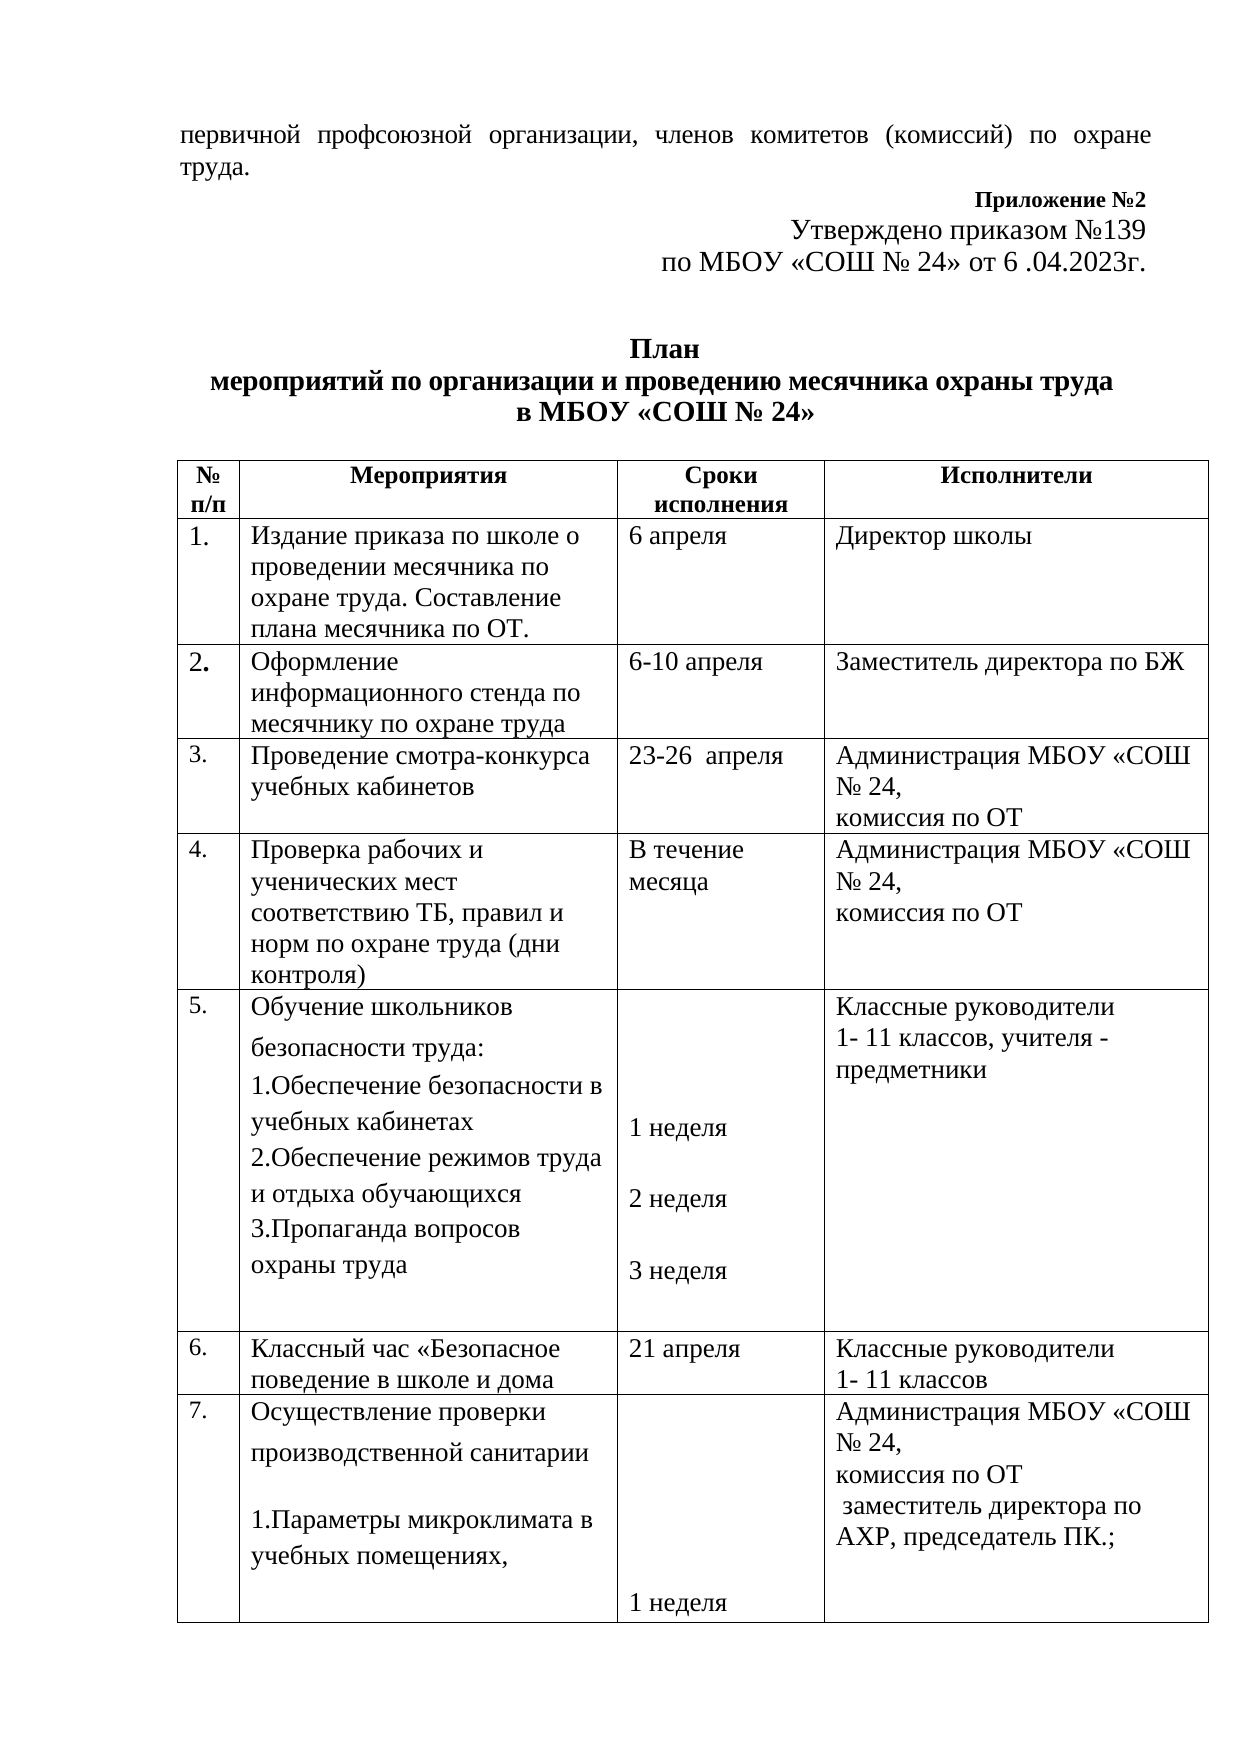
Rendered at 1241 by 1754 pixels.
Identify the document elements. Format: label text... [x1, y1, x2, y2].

table_cell Классные руководители 1- 11 классов [825, 1332, 1208, 1394]
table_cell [825, 1395, 1208, 1622]
table_cell 6 апреля [618, 519, 824, 644]
table_cell Администрация МБОУ «СОШ № 24, комиссия по ОТ [825, 834, 1208, 989]
table_cell Администрация МБОУ «СОШ № 24, комиссия по ОТ [825, 739, 1208, 833]
table_cell Заместитель директора по БЖ [825, 645, 1208, 738]
table_cell 7. [178, 1395, 239, 1622]
table_cell Директор школы [825, 519, 1208, 644]
table_cell Обучение школьников безопасности труда: 1.Обеспечение безопасности в учебных кабинетах 2.Обеспечение режимов труда и отдыха обучающихся 3.Пропаганда вопросов охраны труда [240, 990, 617, 1331]
text по МБОУ «СОШ № 24» от 6 .04.2023г. [177, 246, 1146, 278]
table_cell 5. [178, 990, 239, 1331]
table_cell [618, 1395, 824, 1622]
text мероприятий по организации и проведению месячника охраны труда [177, 364, 1146, 396]
table_cell 4. [178, 834, 239, 989]
table_cell Классный час «Безопасное поведение в школе и дома [240, 1332, 617, 1394]
table_cell Классные руководители 1- 11 классов, учителя - предметники [825, 990, 1208, 1331]
text План [177, 331, 1152, 364]
table_header Сроки исполнения [618, 461, 824, 518]
text в МБОУ «СОШ № 24» [177, 396, 1146, 428]
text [180, 118, 1152, 182]
text Утверждено приказом №139 [177, 214, 1146, 246]
table_cell Оформление информационного стенда по месячнику по охране труда [240, 645, 617, 738]
text Приложение №2 [177, 182, 1146, 214]
table_cell 6. [178, 1332, 239, 1394]
table_cell 1 неделя 2 неделя 3 неделя [618, 990, 824, 1331]
table_cell 23-26 апреля [618, 739, 824, 833]
table_header № п/п [178, 461, 239, 518]
table_header Мероприятия [240, 461, 617, 518]
table_cell 21 апреля [618, 1332, 824, 1394]
table_cell 1. [178, 519, 239, 644]
table_cell Проведение смотра-конкурса учебных кабинетов [240, 739, 617, 833]
table_cell Издание приказа по школе о проведении месячника по охране труда. Составление плана месячника по ОТ. [240, 519, 617, 644]
table_header Исполнители [825, 461, 1208, 518]
table_cell 2. [178, 645, 239, 738]
table_cell 3. [178, 739, 239, 833]
table_cell Проверка рабочих и ученических мест соответствию ТБ, правил и норм по охране труда (дни контроля) [240, 834, 617, 989]
table_cell 6-10 апреля [618, 645, 824, 738]
table_cell В течение месяца [618, 834, 824, 989]
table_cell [240, 1395, 617, 1622]
